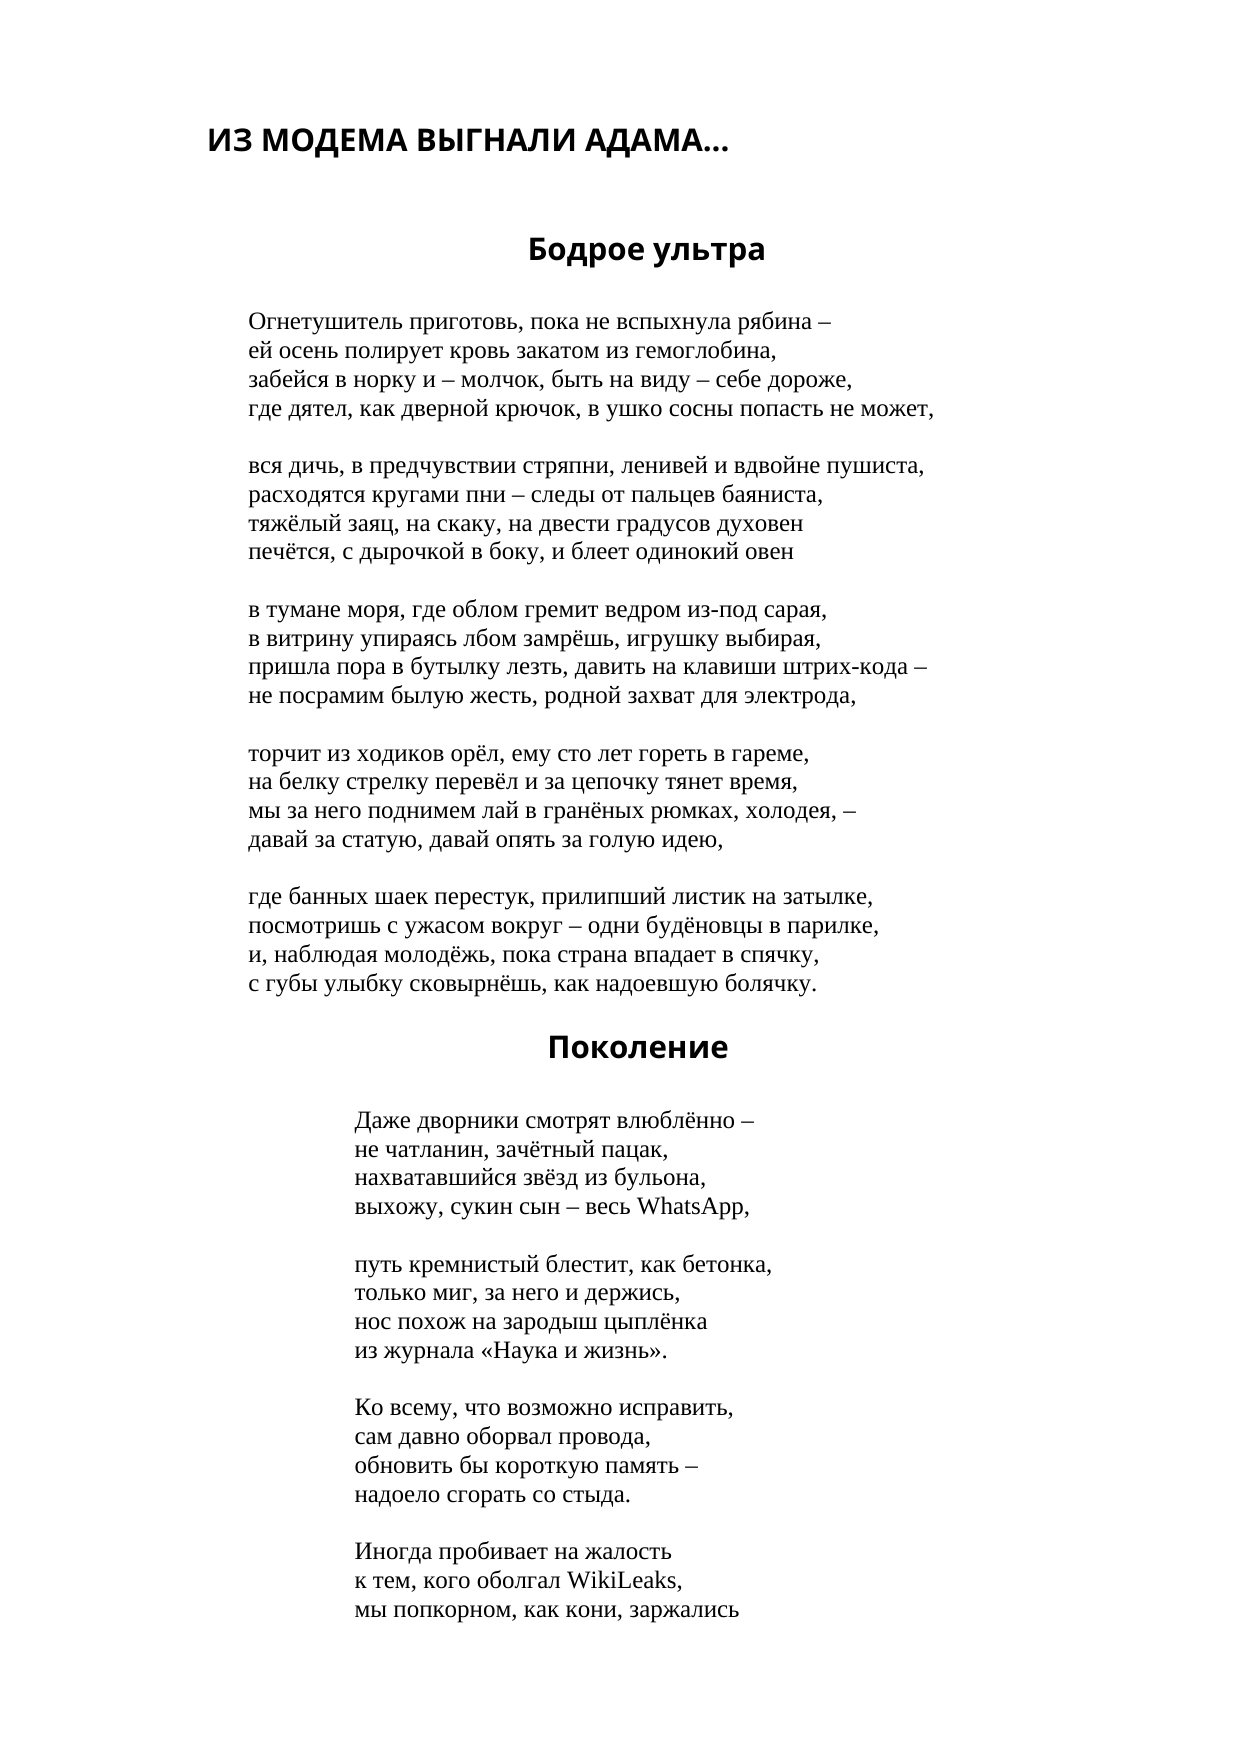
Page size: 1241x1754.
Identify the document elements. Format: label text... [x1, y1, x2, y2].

text мы за него поднимем лай в гранёных рюмках, холодея, – [218, 795, 1152, 824]
text Бодрое ультра [177, 227, 1116, 269]
text к тем, кого оболгал WikiLeaks, [325, 1565, 1152, 1594]
text на белку стрелку перевёл и за цепочку тянет время, [218, 766, 1152, 795]
text нос похож на зародыш цыплёнка [325, 1306, 1152, 1335]
text Поколение [177, 1025, 1098, 1068]
text выхожу, сукин сын – весь WhatsApp, [325, 1191, 1152, 1220]
text вся дичь, в предчувствии стряпни, ленивей и вдвойне пушиста, [218, 450, 1152, 479]
text Ко всему, что возможно исправить, [325, 1392, 1152, 1421]
text сам давно оборвал провода, [325, 1421, 1152, 1450]
text где банных шаек перестук, прилипший листик на затылке, [218, 881, 1152, 910]
text и, наблюдая молодёжь, пока страна впадает в спячку, [218, 939, 1152, 968]
text обновить бы короткую память – [325, 1450, 1152, 1479]
text где дятел, как дверной крючок, в ушко сосны попасть не может, [218, 393, 1152, 421]
text мы попкорном, как кони, заржались [325, 1594, 1152, 1622]
text Даже дворники смотрят влюблённо – [325, 1105, 1152, 1134]
text из журнала «Наука и жизнь». [325, 1335, 1152, 1364]
text посмотришь с ужасом вокруг – одни будёновцы в парилке, [218, 910, 1152, 939]
text пришла пора в бутылку лезть, давить на клавиши штрих-кода – [218, 651, 1152, 680]
text нахватавшийся звёзд из бульона, [325, 1162, 1152, 1191]
text не посрамим былую жесть, родной захват для электрода, [218, 680, 1152, 709]
text только миг, за него и держись, [325, 1277, 1152, 1306]
text забейся в норку и – молчок, быть на виду – себе дороже, [218, 364, 1152, 393]
text путь кремнистый блестит, как бетонка, [325, 1249, 1152, 1277]
text расходятся кругами пни – следы от пальцев баяниста, [218, 479, 1152, 508]
text с губы улыбку сковырнёшь, как надоевшую болячку. [218, 968, 1152, 996]
text Огнетушитель приготовь, пока не вспыхнула рябина – [218, 306, 1152, 335]
text надоело сгорать со стыда. [325, 1479, 1152, 1507]
text ей осень полирует кровь закатом из гемоглобина, [218, 335, 1152, 364]
text Иногда пробивает на жалость [325, 1536, 1152, 1565]
text давай за статую, давай опять за голую идею, [218, 824, 1152, 853]
text не чатланин, зачётный пацак, [325, 1134, 1152, 1162]
text в тумане моря, где облом гремит ведром из-под сарая, [218, 594, 1152, 623]
text в витрину упираясь лбом замрёшь, игрушку выбирая, [218, 623, 1152, 651]
text торчит из ходиков орёл, ему сто лет гореть в гареме, [218, 738, 1152, 766]
text печётся, с дырочкой в боку, и блеет одинокий овен [218, 536, 1152, 565]
text ИЗ МОДЕМА ВЫГНАЛИ АДАМА... [207, 118, 1152, 161]
text тяжёлый заяц, на скаку, на двести градусов духовен [218, 508, 1152, 536]
